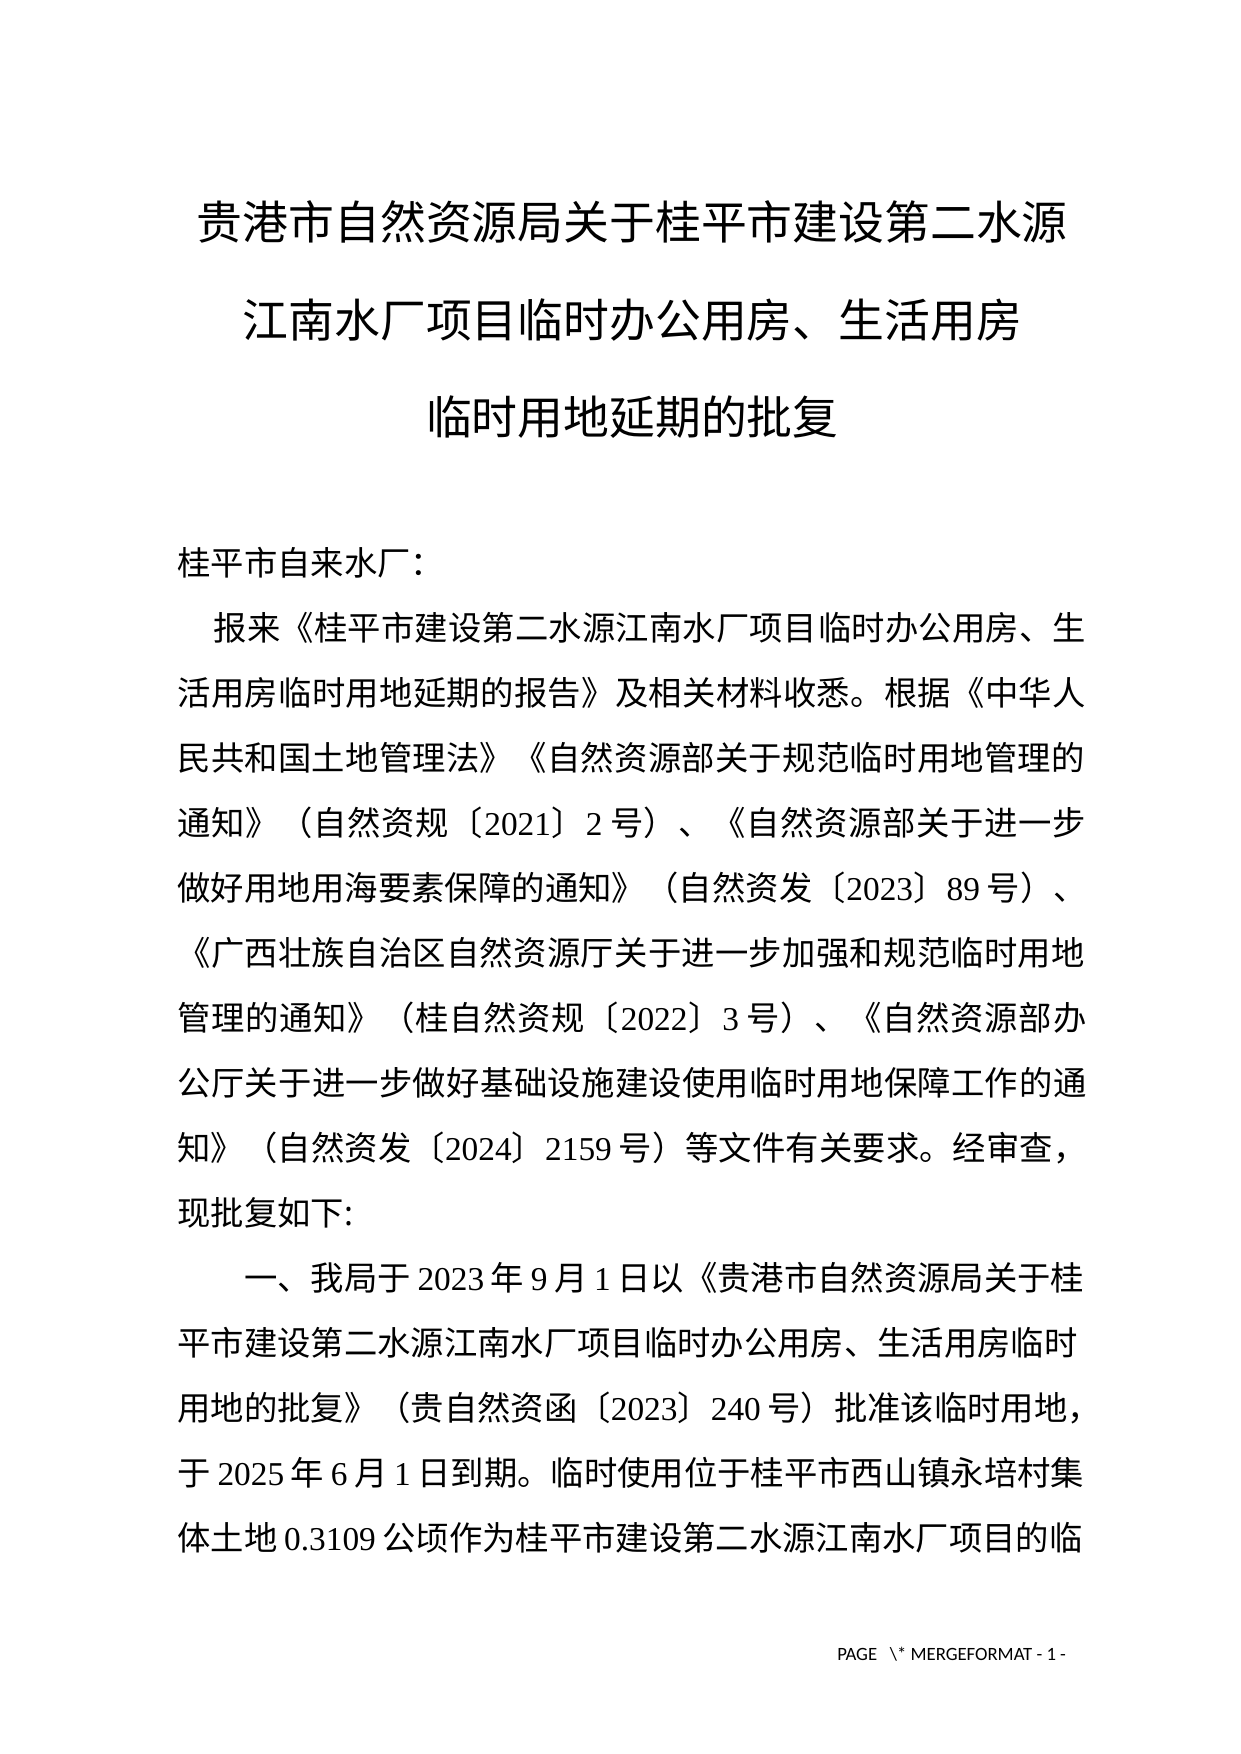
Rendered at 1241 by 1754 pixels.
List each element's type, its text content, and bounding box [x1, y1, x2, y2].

text 临时用地延期的批复 [177, 366, 1087, 463]
text 贵港市自然资源局关于桂平市建设第二水源江南水厂项目临时办公用房、生活用房 [177, 171, 1087, 366]
text 报来《桂平市建设第二水源江南水厂项目临时办公用房、生活用房临时用地延期的报告》及相关材料收悉。根据《中华人民共和国土地管理法》《自然资源部关于规范临时用地管理的通知》（自然资规〔2021〕2号）、《自然资源部关于进一步做好用地用海要素保障的通知》（自然资发〔2023〕89号）、《广西壮族自治区自然资源厅关于进一步加强和规范临时用地管理的通知》（桂自然资规〔2022〕3号）、《自然资源部办公厅关于进一步做好基础设施建设使用临时用地保障工作的通知》（自然资发〔2024〕2159号）等文件有关要求。经审查，现批复如下: [177, 593, 1087, 1243]
text 桂平市自来水厂： [177, 528, 1087, 593]
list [177, 1243, 1087, 1568]
